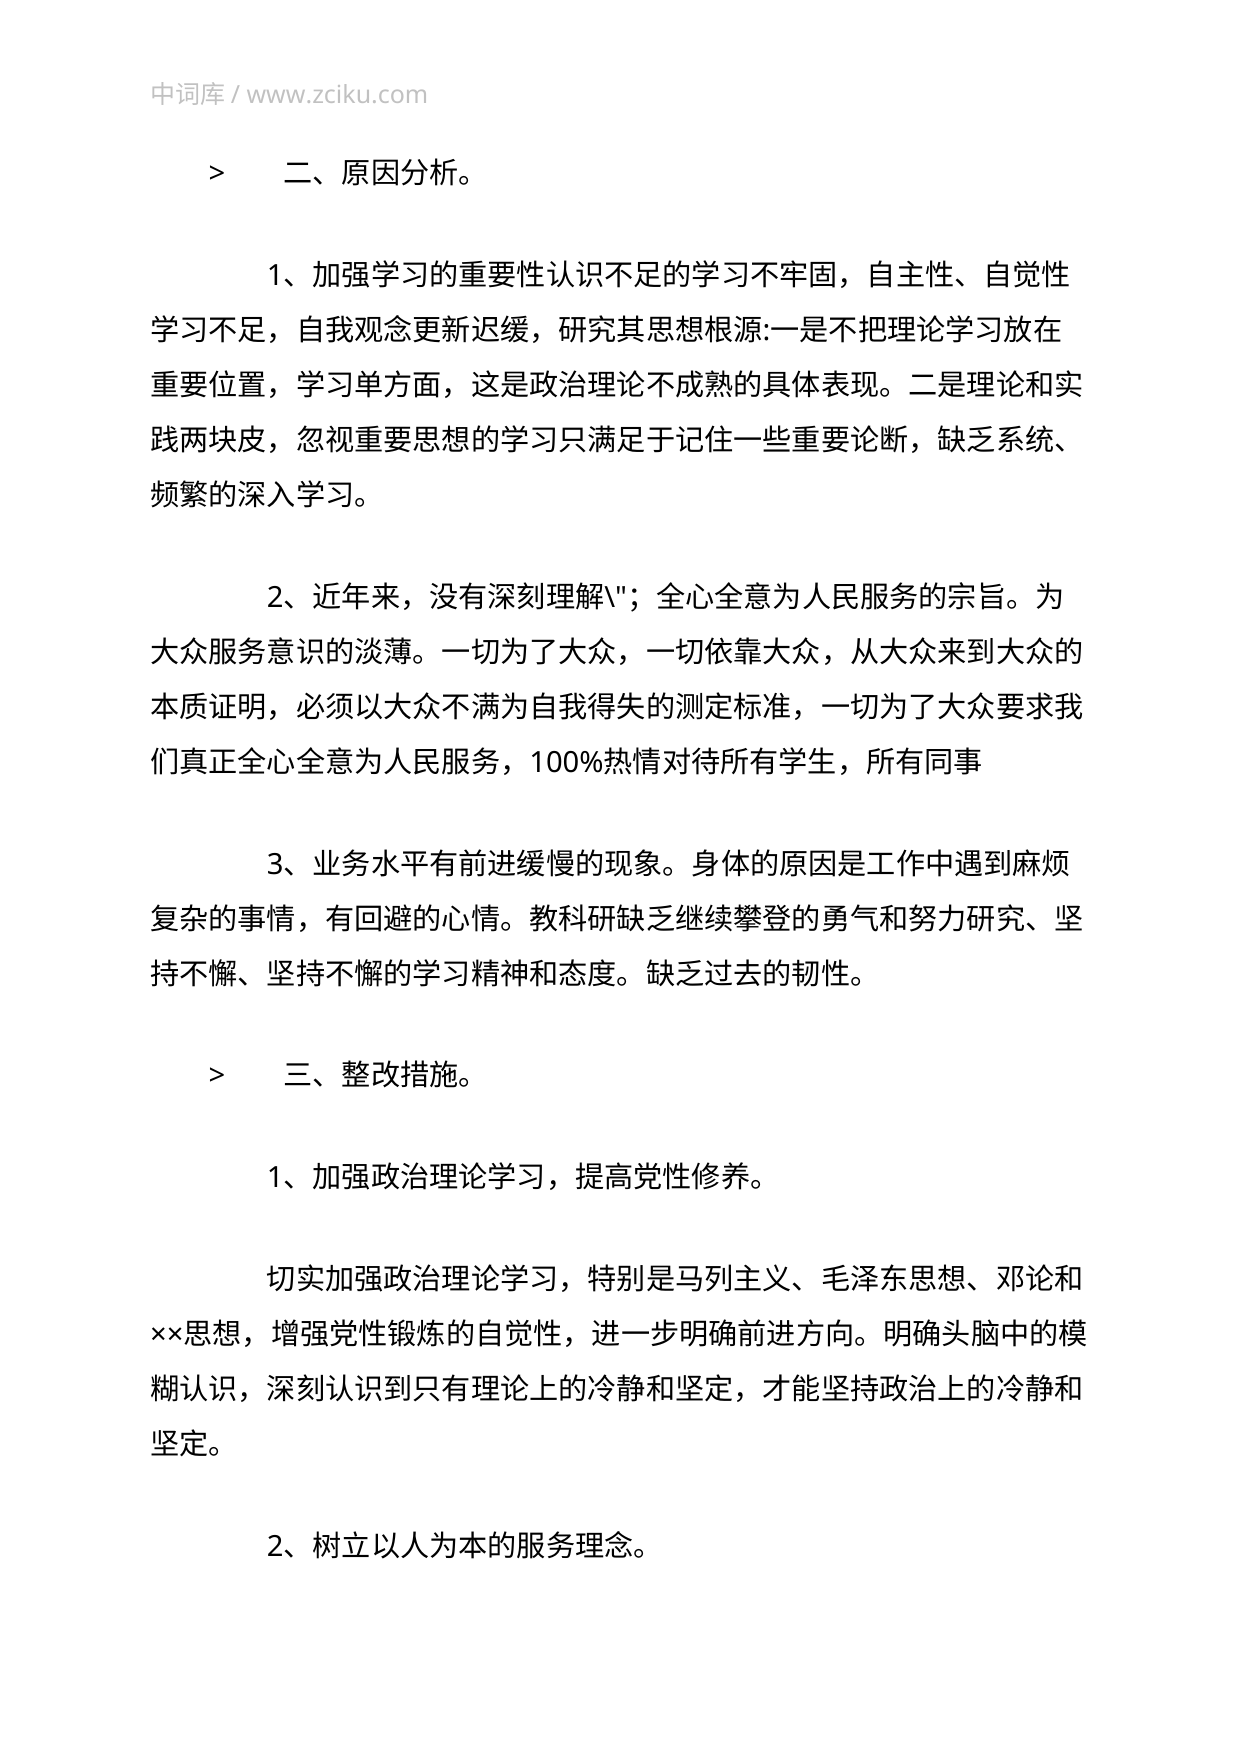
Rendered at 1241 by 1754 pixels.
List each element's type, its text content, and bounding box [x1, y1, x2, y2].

text 2、树立以人为本的服务理念。 [150, 1522, 1090, 1565]
text 2、近年来，没有深刻理解\"；全心全意为人民服务的宗旨。为大众服务意识的淡薄。一切为了大众，一切依靠大众，从大众来到大众的本质证明，必须以大众不满为自我得失的测定标准，一切为了大众要求我们真正全心全意为人民服务，100%热情对待所有学生，所有同事 [150, 573, 1090, 781]
text > 三、整改措施。 [150, 1052, 1090, 1094]
text 1、加强政治理论学习，提高党性修养。 [150, 1154, 1090, 1196]
text 切实加强政治理论学习，特别是马列主义、毛泽东思想、邓论和××思想，增强党性锻炼的自觉性，进一步明确前进方向。明确头脑中的模糊认识，深刻认识到只有理论上的冷静和坚定，才能坚持政治上的冷静和坚定。 [150, 1256, 1090, 1463]
text 3、业务水平有前进缓慢的现象。身体的原因是工作中遇到麻烦复杂的事情，有回避的心情。教科研缺乏继续攀登的勇气和努力研究、坚持不懈、坚持不懈的学习精神和态度。缺乏过去的韧性。 [150, 840, 1090, 992]
text > 二、原因分析。 [150, 150, 1090, 192]
text 1、加强学习的重要性认识不足的学习不牢固，自主性、自觉性学习不足，自我观念更新迟缓，研究其思想根源:一是不把理论学习放在重要位置，学习单方面，这是政治理论不成熟的具体表现。二是理论和实践两块皮，忽视重要思想的学习只满足于记住一些重要论断，缺乏系统、频繁的深入学习。 [150, 252, 1090, 514]
